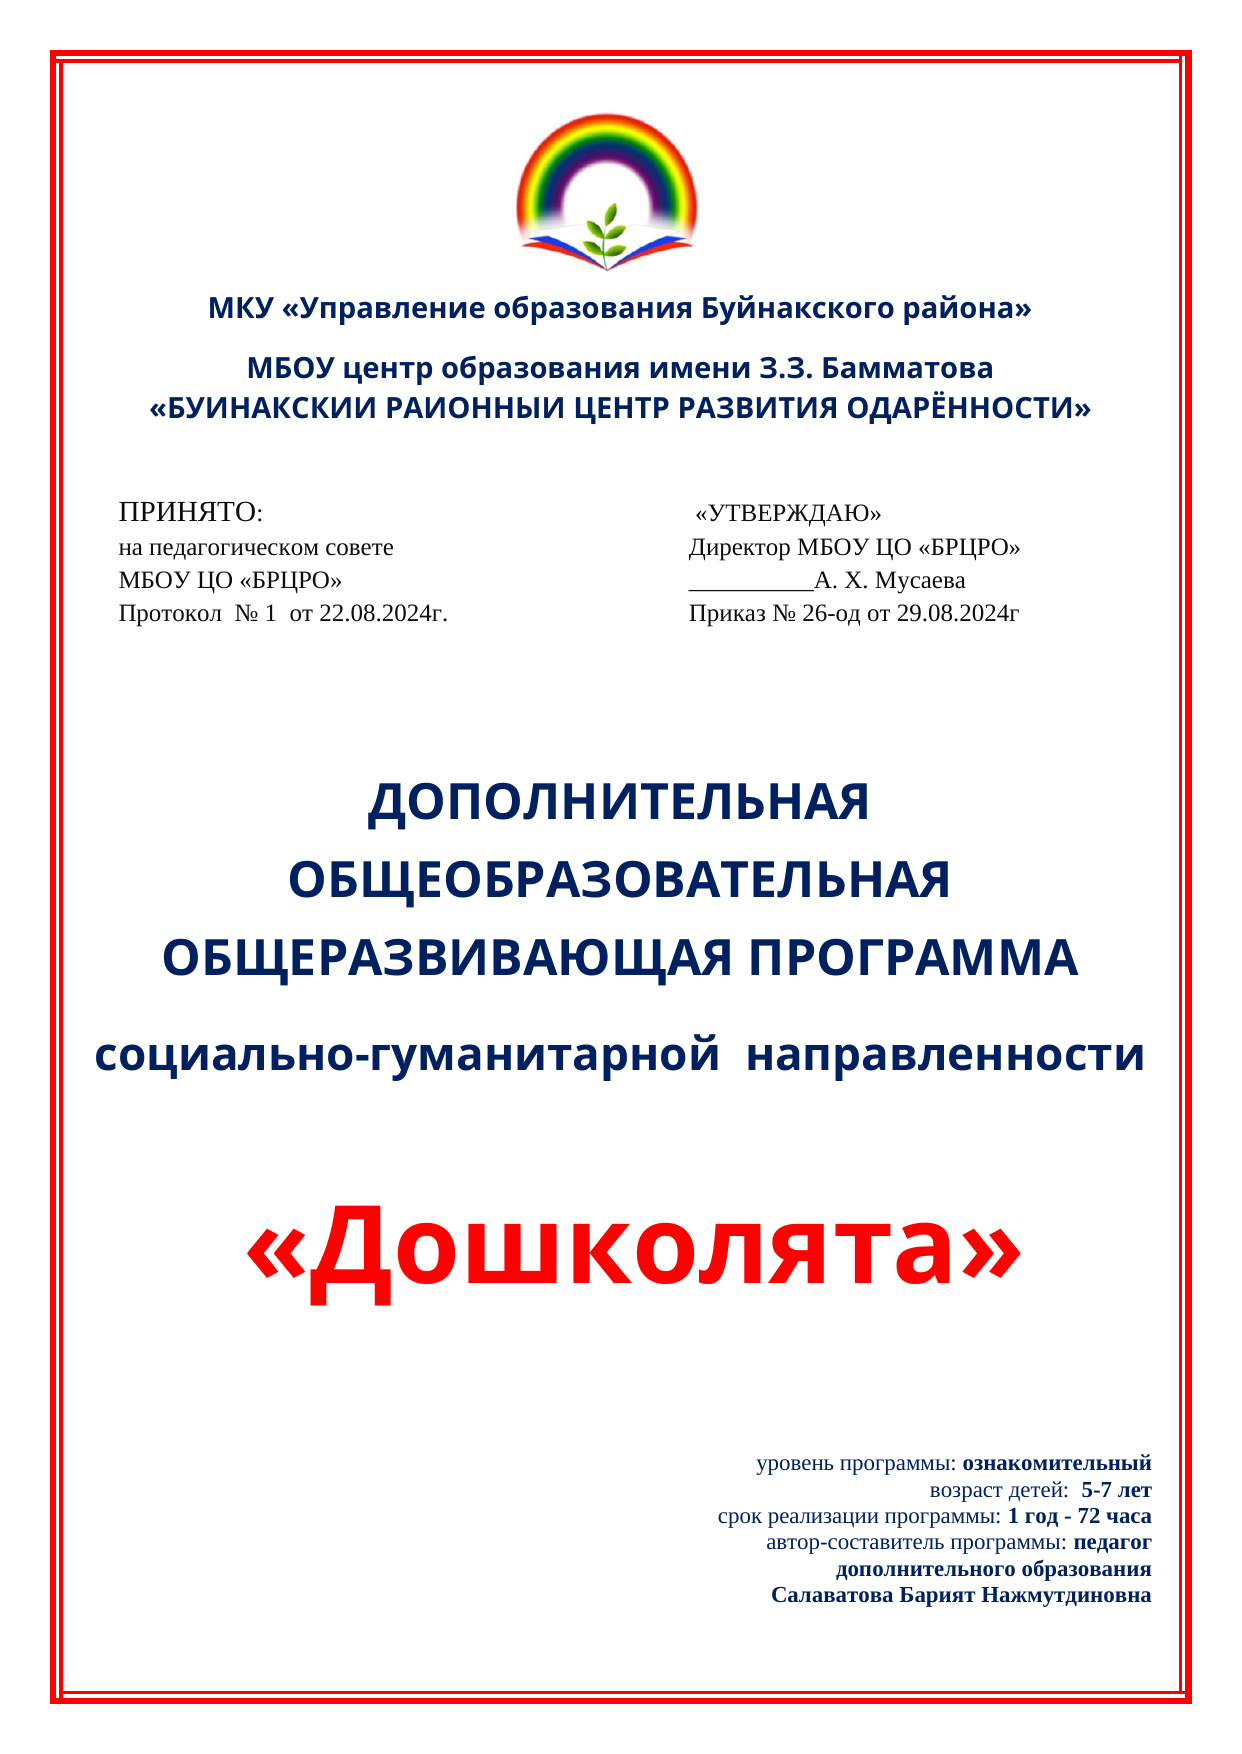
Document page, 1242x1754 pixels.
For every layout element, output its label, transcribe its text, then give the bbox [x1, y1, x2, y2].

text Салаватова Барият Нажмутдиновна [89, 1581, 1152, 1607]
text МБОУ центр образования имени З.З. Бамматова [89, 347, 1152, 387]
picture [494, 109, 715, 273]
text «Дошколята» [89, 1167, 1152, 1315]
text ДОПОЛНИТЕЛЬНАЯ ОБЩЕОБРАЗОВАТЕЛЬНАЯ ОБЩЕРАЗВИВАЮЩАЯ ПРОГРАММА [89, 766, 1152, 991]
text уровень программы: ознакомительный [89, 1449, 1152, 1476]
text ПРИНЯТО: «УТВЕРЖДАЮ» [118, 494, 1152, 527]
text социально-гуманитарной направленности [89, 1022, 1152, 1084]
text дополнительного образования [89, 1555, 1152, 1581]
text срок реализации программы: 1 год - 72 часа [89, 1502, 1152, 1528]
text автор-составитель программы: педагог [89, 1528, 1152, 1555]
text «БУИНАКСКИИ РАИОННЫИ ЦЕНТР РАЗВИТИЯ ОДАРЁННОСТИ» [89, 387, 1152, 427]
text возраст детей: 5-7 лет [89, 1476, 1152, 1502]
text на педагогическом совете Директор МБОУ ЦО «БРЦРО» [118, 532, 1152, 561]
text МБОУ ЦО «БРЦРО» __________А. Х. Мусаева [118, 566, 1152, 594]
text МКУ «Управление образования Буйнакского района» [89, 287, 1152, 327]
text Протокол № 1 от 22.08.2024г. Приказ № 26-од от 29.08.2024г [118, 598, 1152, 627]
